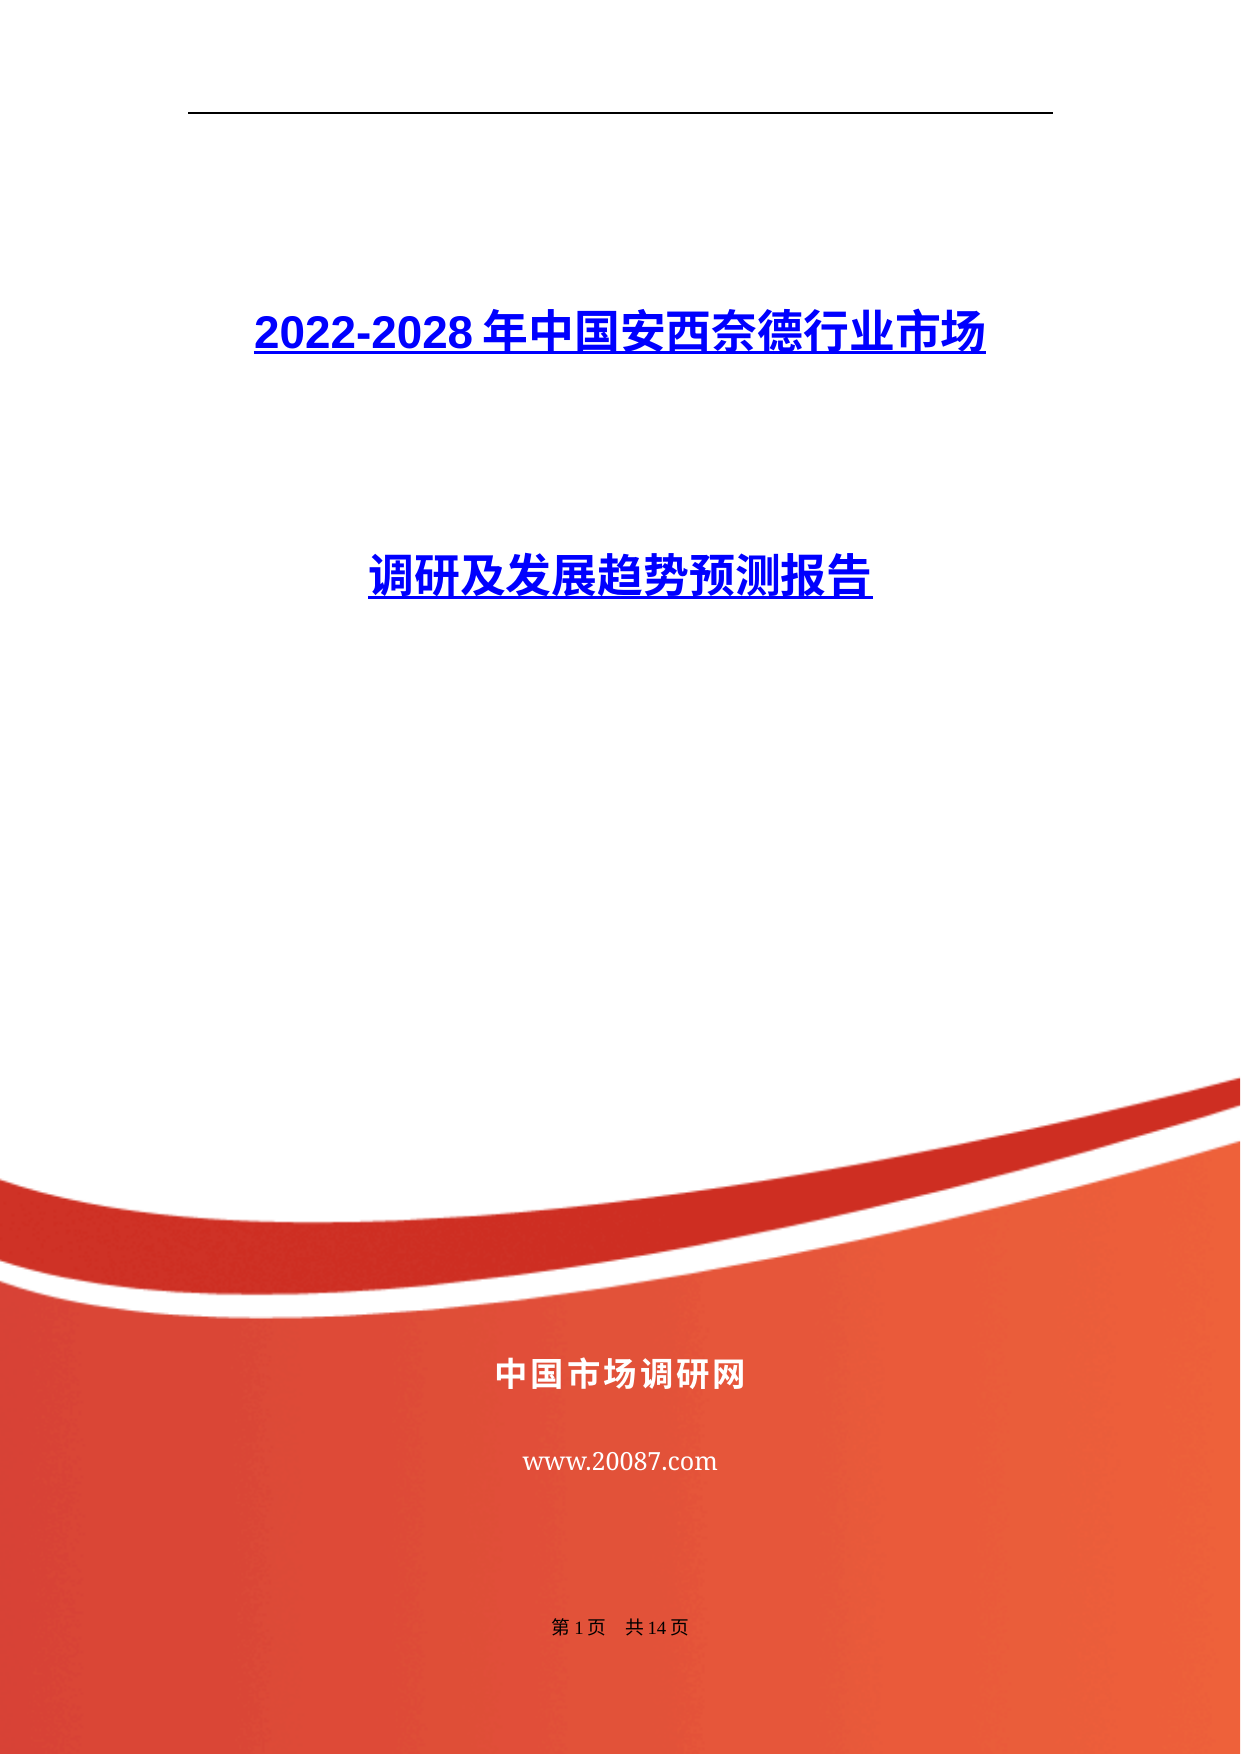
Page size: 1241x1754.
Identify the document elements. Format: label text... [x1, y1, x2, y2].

text www.20087.com [187, 1428, 1053, 1493]
picture [0, 1006, 1241, 1754]
table_header 2022-2028年中国安西奈德行业市场调研及发展趋势预测报告 [188, 207, 1053, 773]
subtitle 中国市场调研网 [187, 1339, 1053, 1404]
